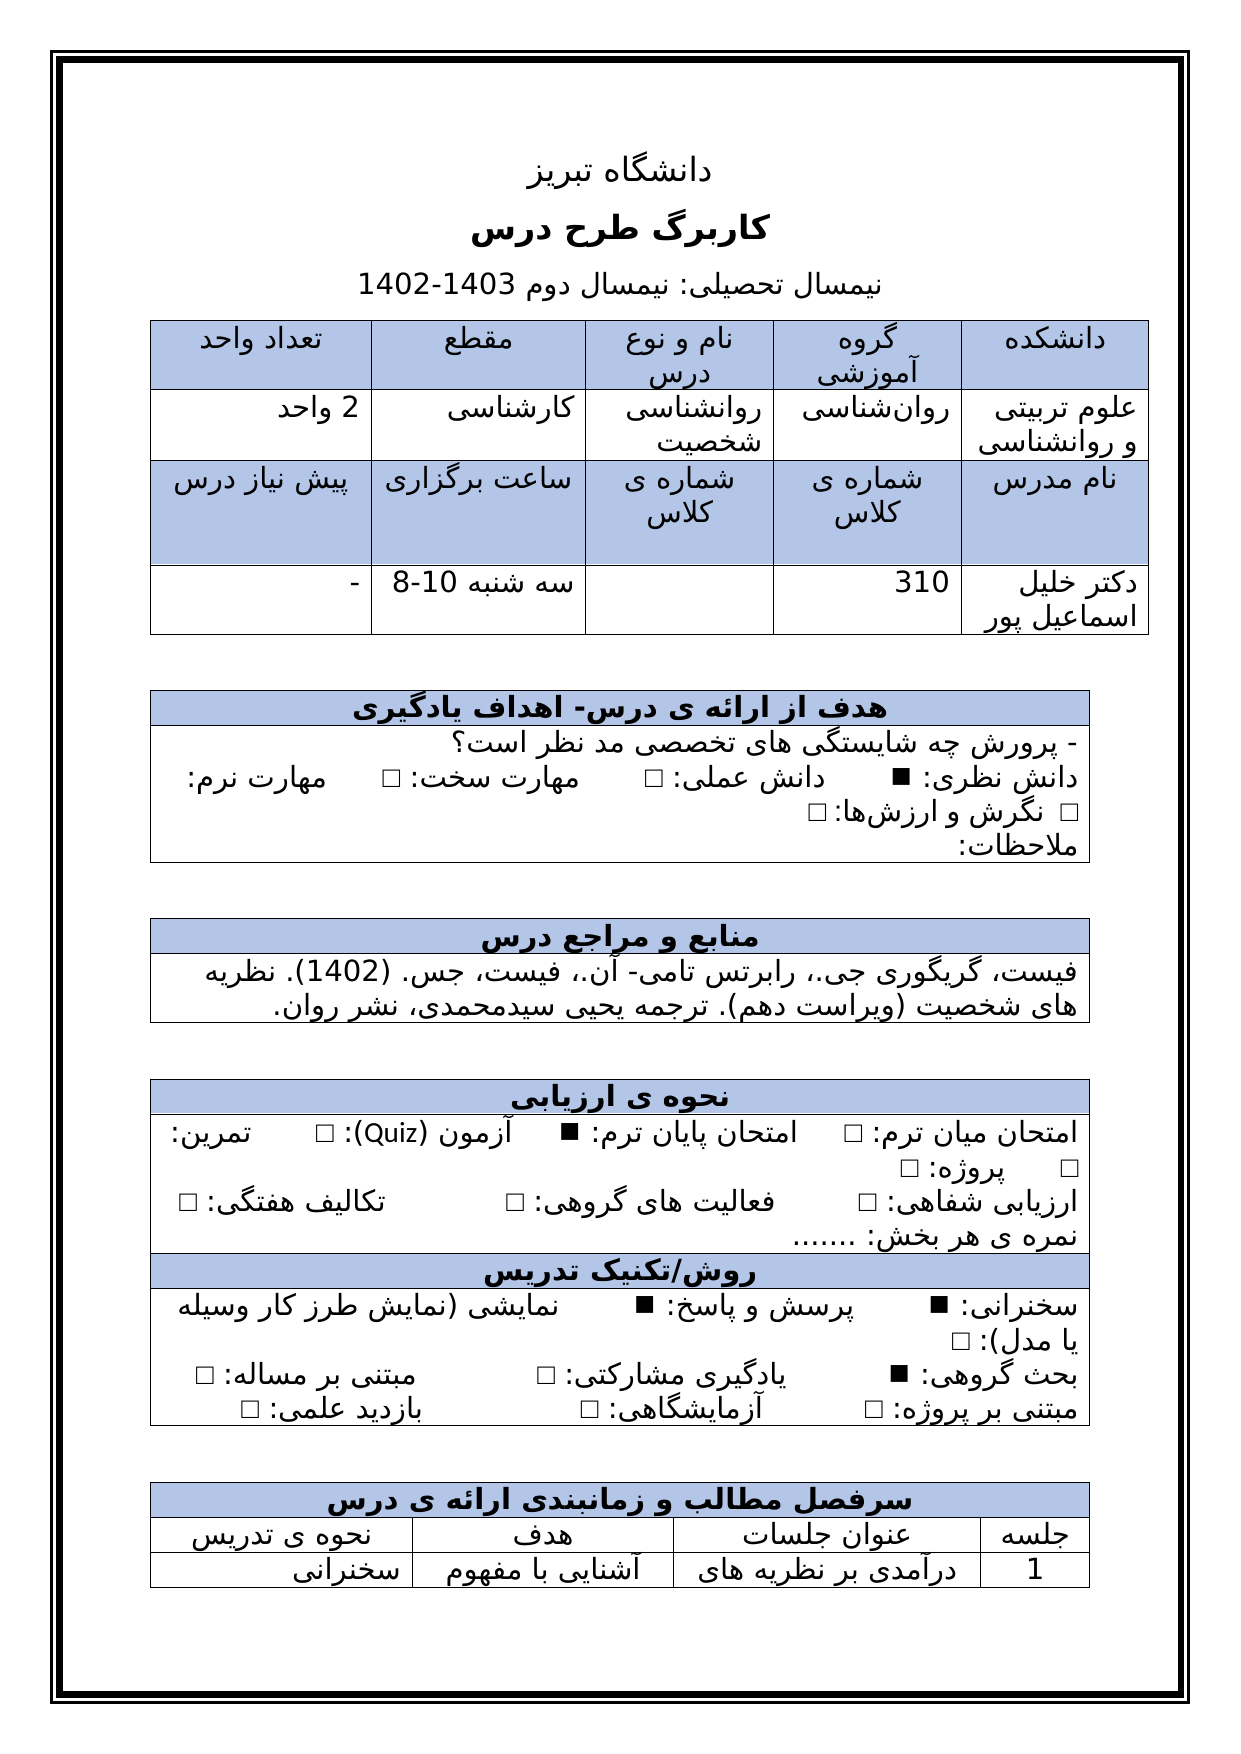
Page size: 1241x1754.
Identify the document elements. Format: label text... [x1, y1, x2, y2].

table_header نحوه ی ارزیابی [151, 1080, 1089, 1113]
table_cell ساعت برگزاری [372, 461, 585, 564]
table_cell - پرورش چه شایستگی های تخصصی مد نظر است؟ دانش نظری: دانش عملی: □ مهارت سخت: □ مهارت نرم: □ نگرش و ارزش‌ها: □ ملاحظات: [151, 726, 1089, 862]
text نیمسال تحصیلی: نیمسال دوم 1403-1402 [150, 267, 1090, 301]
table_cell امتحان میان ترم: □ امتحان پایان ترم: آزمون (Quiz): □ تمرین: □ پروژه: □ ارزیابی شفاهی: □ فعالیت های گروهی: □ تکالیف هفتگی: □ نمره ی هر بخش: ....... [151, 1115, 1089, 1253]
table_header نام و نوع درس [586, 321, 773, 389]
text کاربرگ طرح درس [150, 208, 1090, 247]
table_cell 1 [981, 1553, 1089, 1587]
table_cell نام مدرس [962, 461, 1148, 564]
table_cell فیست، گریگوری جی.، رابرتس تامی- آن.، فیست، جس. (1402). نظریه های شخصیت (ویراست دهم). ترجمه یحیی سیدمحمدی، نشر روان. [151, 954, 1089, 1022]
text دانشگاه تبریز [150, 150, 1090, 189]
table_cell سخنرانی: پرسش و پاسخ: نمایشی (نمایش طرز کار وسیله یا مدل): □ بحث گروهی: یادگیری مشارکتی: □ مبتنی بر مساله: □ مبتنی بر پروژه: □ آزمایشگاهی: □ بازدید علمی: □ [151, 1289, 1089, 1425]
table_header تعداد واحد [151, 321, 371, 389]
table_cell شماره ی کلاس [586, 461, 773, 564]
table_header منابع و مراجع درس [151, 919, 1089, 953]
table_cell پیش نیاز درس [151, 461, 371, 564]
table_cell شماره ی کلاس [774, 461, 961, 564]
table_cell سخنرانی [151, 1553, 412, 1587]
table_cell - [151, 566, 371, 633]
table_cell نحوه ی تدریس [151, 1518, 412, 1552]
table_header گروه آموزشی [774, 321, 961, 389]
table_cell هدف [413, 1518, 673, 1552]
table_cell سه شنبه 10-8 [372, 566, 585, 633]
table_cell علوم تربیتی و روانشناسی [962, 390, 1148, 460]
table_cell 2 واحد [151, 390, 371, 460]
table_header هدف از ارائه ی درس- اهداف یادگیری [151, 691, 1089, 725]
table_cell [586, 566, 773, 633]
table_header سرفصل مطالب و زمانبندی ارائه ی درس [151, 1483, 1089, 1517]
table_cell کارشناسی [372, 390, 585, 460]
table_cell عنوان جلسات [674, 1518, 980, 1552]
table_cell روانشناسی شخصیت [586, 390, 773, 460]
table_header دانشکده [962, 321, 1148, 389]
table_cell جلسه [981, 1518, 1089, 1552]
table_cell 310 [774, 566, 961, 633]
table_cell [413, 1553, 673, 1587]
table_header مقطع [372, 321, 585, 389]
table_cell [674, 1553, 980, 1587]
table_cell روش/تکنیک تدریس [151, 1254, 1089, 1288]
table_cell روان‌شناسی [774, 390, 961, 460]
table_cell دکتر خلیل اسماعیل پور [962, 566, 1148, 633]
